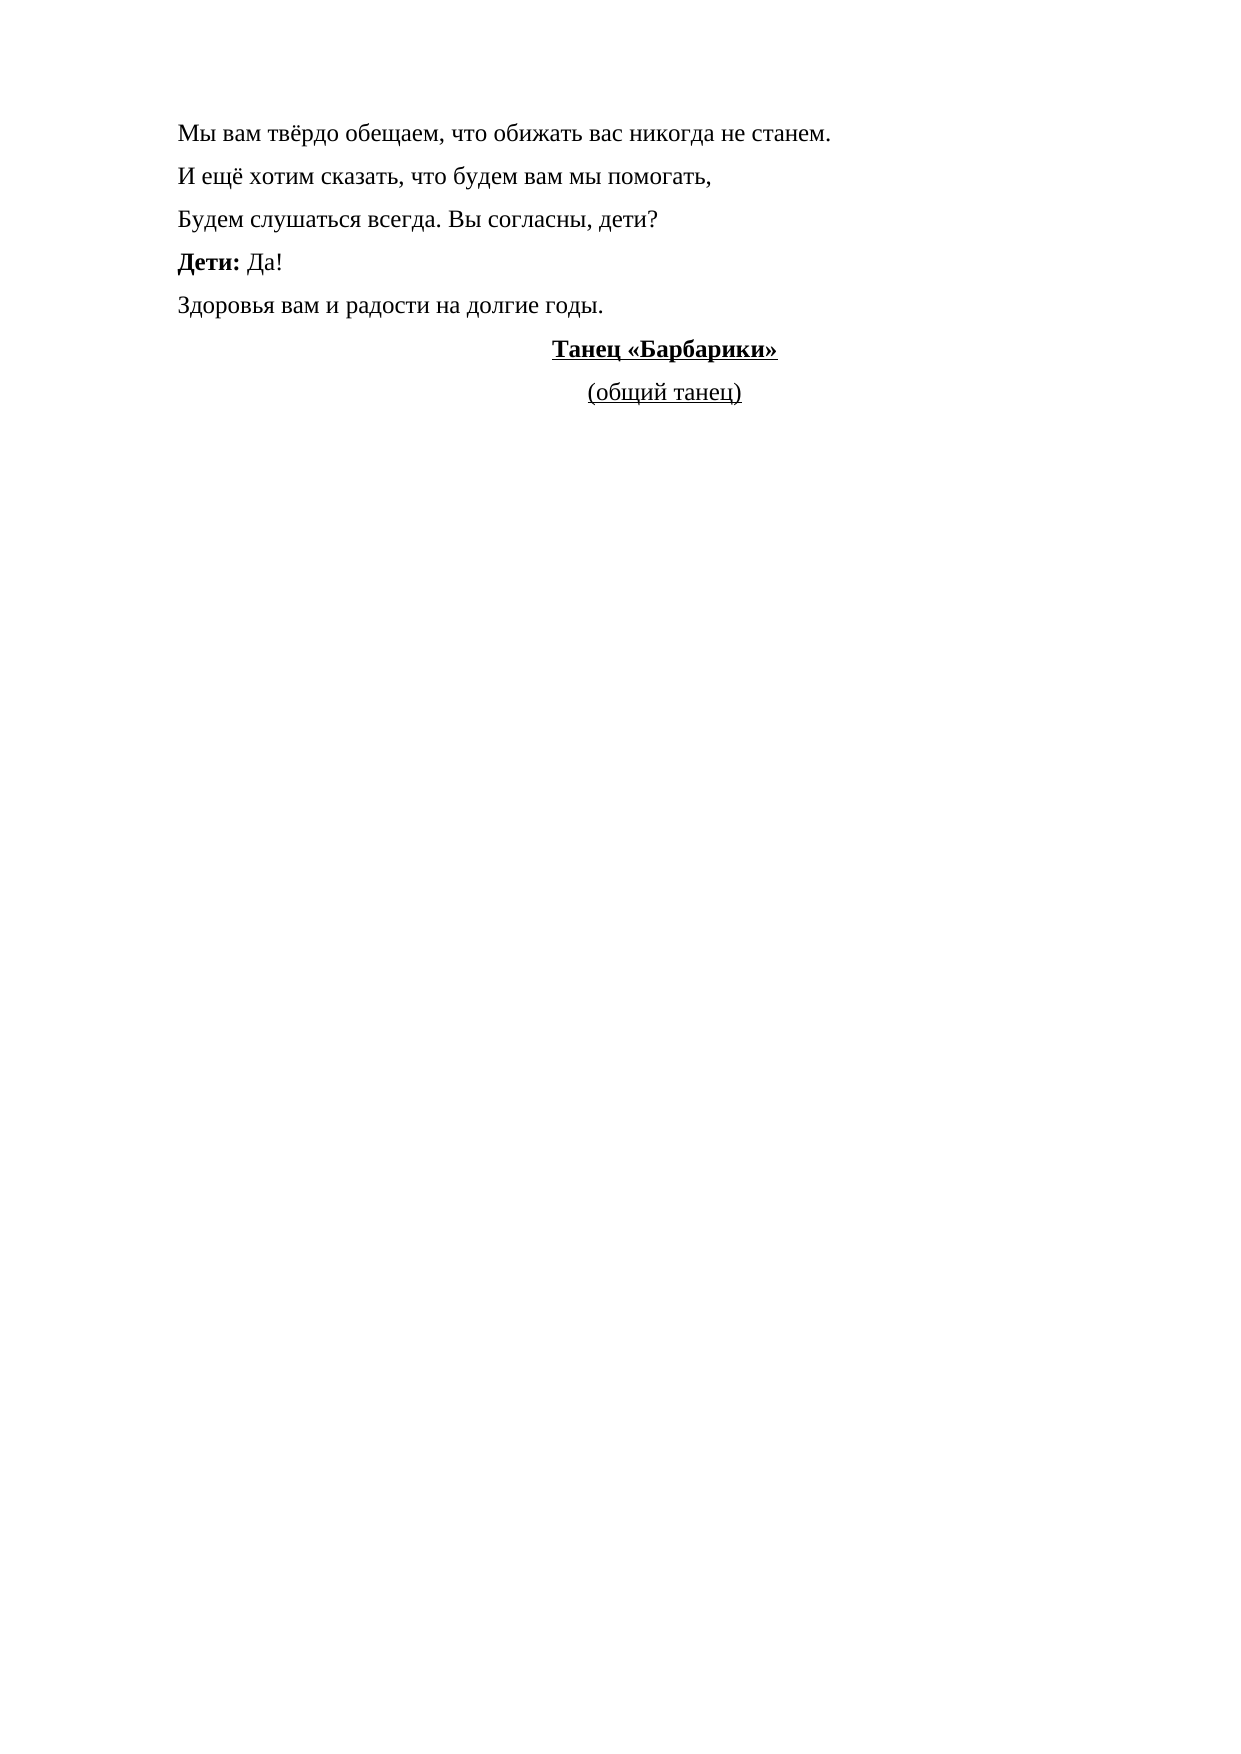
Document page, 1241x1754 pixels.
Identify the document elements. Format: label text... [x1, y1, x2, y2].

text Дети: Да! [177, 247, 1152, 276]
text Будем слушаться всегда. Вы согласны, дети? [177, 204, 1152, 233]
text (общий танец) [177, 377, 1152, 406]
text Мы вам твёрдо обещаем, что обижать вас никогда не станем. [177, 118, 1152, 147]
text И ещё хотим сказать, что будем вам мы помогать, [177, 161, 1152, 190]
text Здоровья вам и радости на долгие годы. [177, 291, 1152, 319]
text Танец «Барбарики» [177, 334, 1152, 362]
